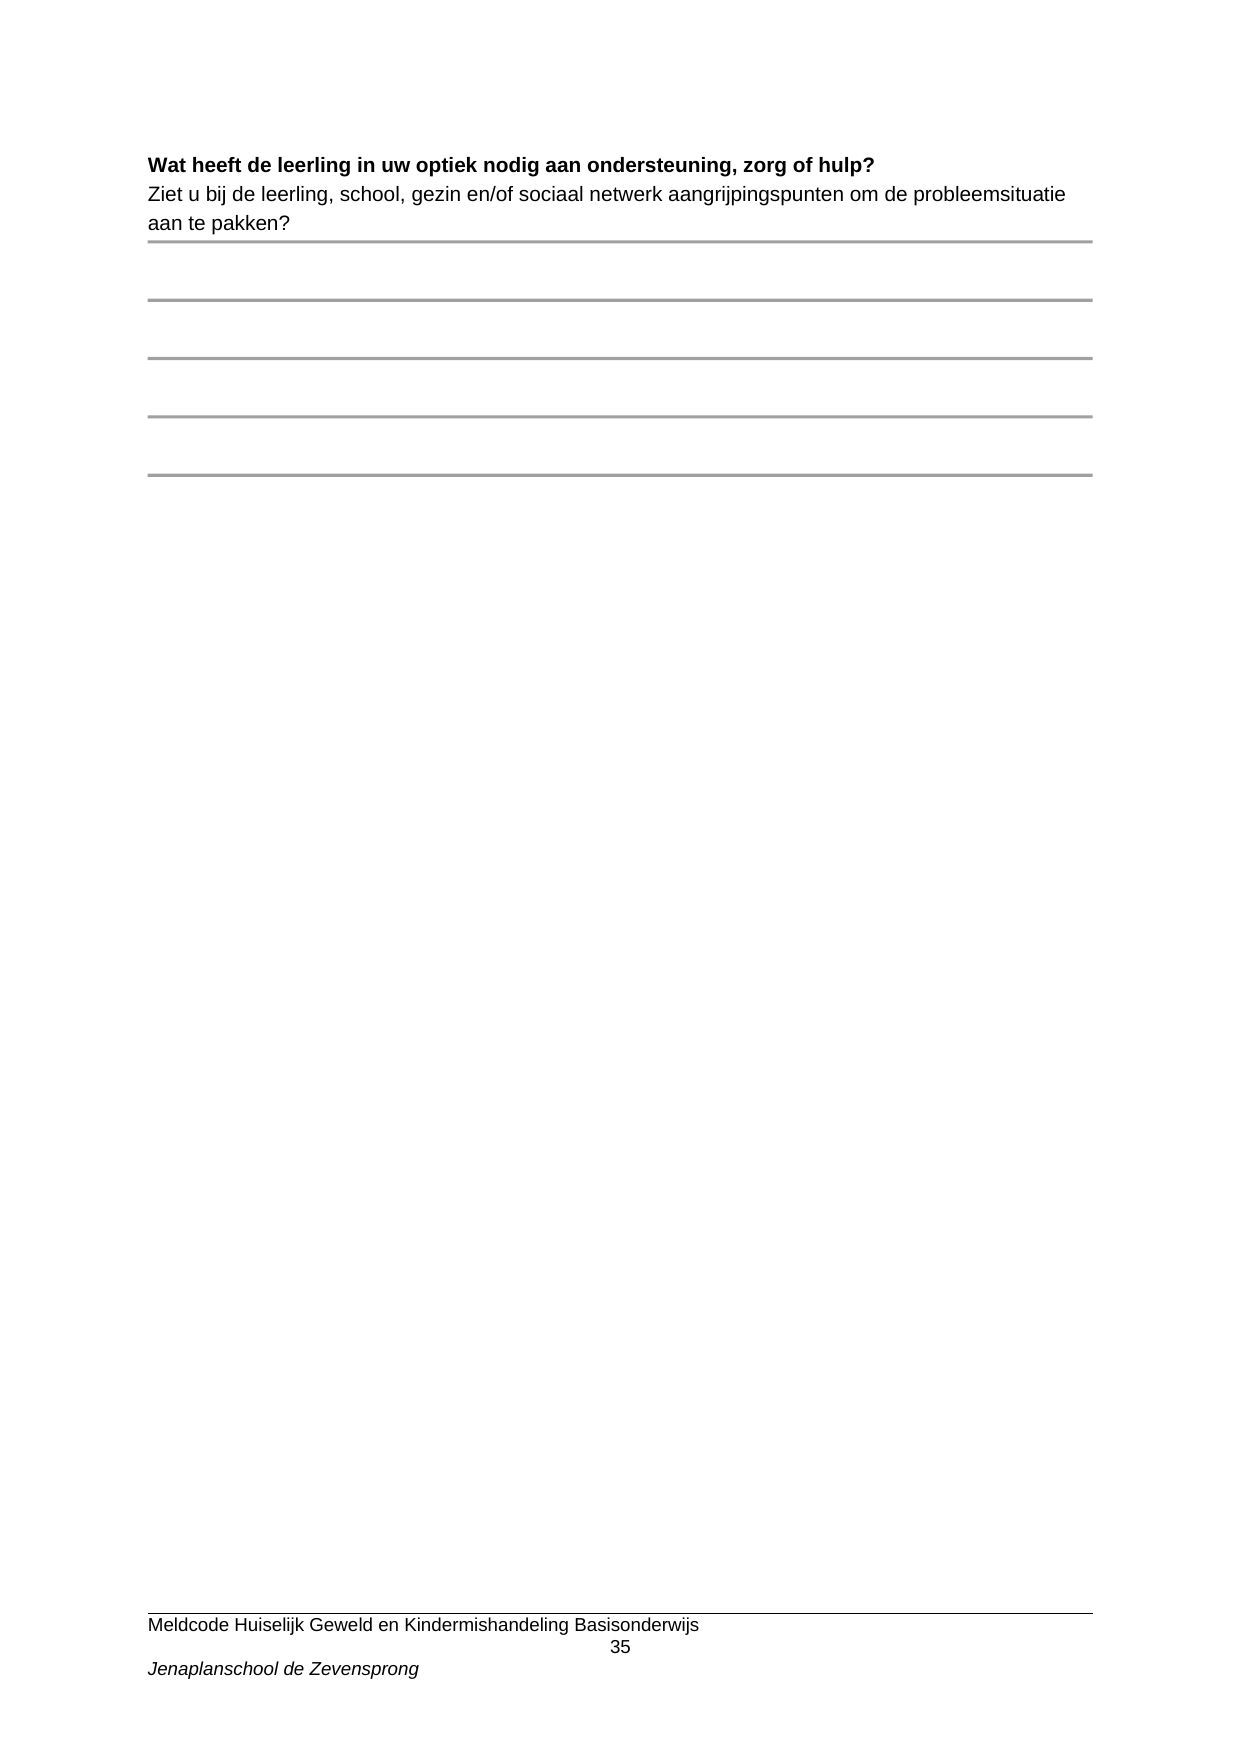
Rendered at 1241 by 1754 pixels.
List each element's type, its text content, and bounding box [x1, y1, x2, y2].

text Wat heeft de leerling in uw optiek nodig aan ondersteuning, zorg of hulp? [148, 148, 1093, 177]
text Ziet u bij de leerling, school, gezin en/of sociaal netwerk aangrijpingspunten om de probleemsituatie aan te pakken? [148, 177, 1093, 235]
